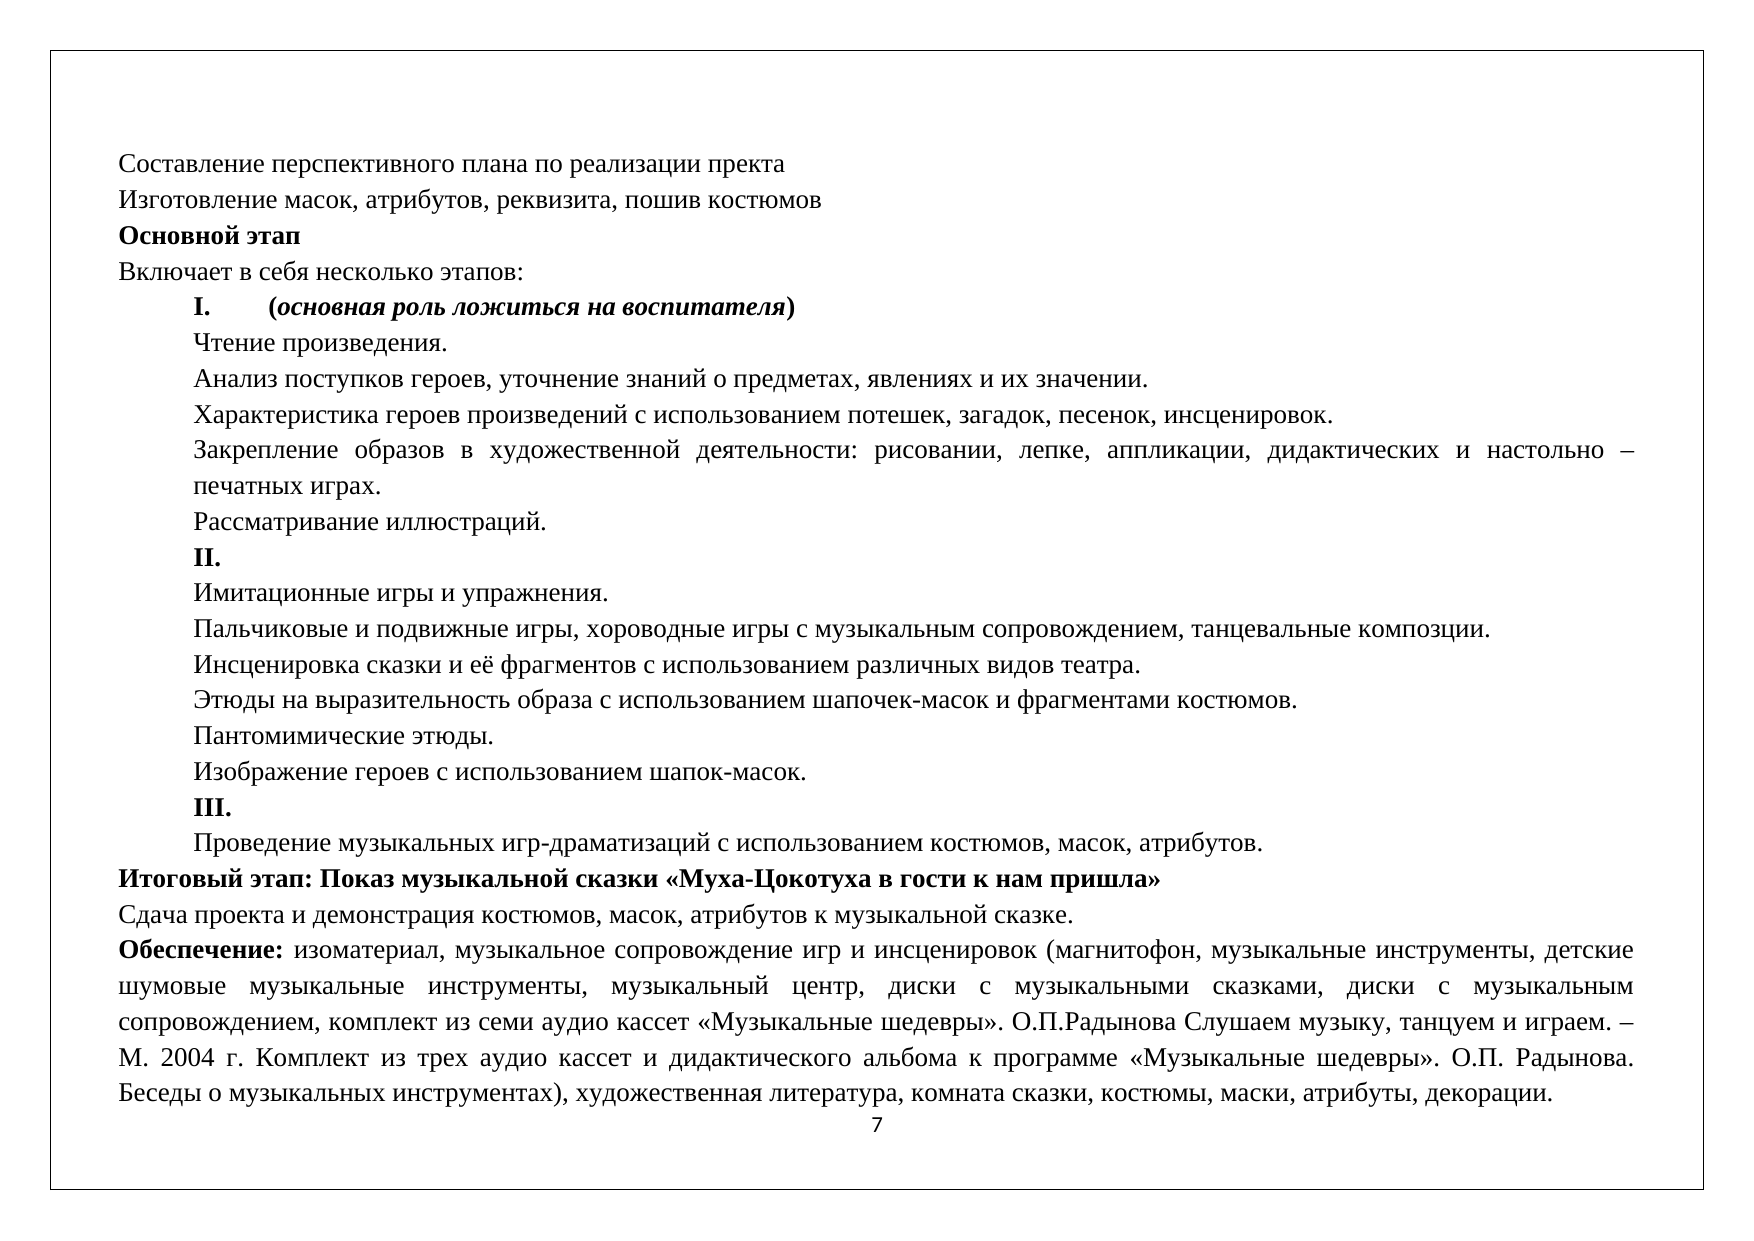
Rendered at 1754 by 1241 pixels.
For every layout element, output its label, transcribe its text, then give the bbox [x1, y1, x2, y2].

text Пальчиковые и подвижные игры, хороводные игры с музыкальным сопровождением, танцевальные композции. [193, 612, 1636, 643]
text Проведение музыкальных игр-драматизаций с использованием костюмов, масок, атрибутов. [193, 826, 1636, 858]
text Пантомимические этюды. [193, 719, 1636, 750]
text Изображение героев с использованием шапок-масок. [193, 755, 1636, 786]
text Изготовление масок, атрибутов, реквизита, пошив костюмов [118, 183, 1636, 214]
text II. [193, 541, 1636, 572]
text Основной этап [118, 219, 1636, 250]
text Сдача проекта и демонстрация костюмов, масок, атрибутов к музыкальной сказке. [118, 898, 1636, 929]
text Этюды на выразительность образа с использованием шапочек-масок и фрагментами костюмов. [193, 683, 1636, 715]
text Рассматривание иллюстраций. [193, 505, 1636, 536]
text Имитационные игры и упражнения. [193, 576, 1636, 607]
text Анализ поступков героев, уточнение знаний о предметах, явлениях и их значении. [193, 362, 1636, 393]
text Включает в себя несколько этапов: [118, 255, 1636, 286]
text Характеристика героев произведений с использованием потешек, загадок, песенок, инсценировок. [193, 398, 1636, 429]
text Инсценировка сказки и её фрагментов с использованием различных видов театра. [193, 648, 1636, 679]
text Составление перспективного плана по реализации пректа [118, 148, 1636, 179]
text III. [193, 791, 1636, 822]
text Обеспечение: изоматериал, музыкальное сопровождение игр и инсценировок (магнитофон, музыкальные инструменты, детские шумовые музыкальные инструменты, музыкальный центр, диски с музыкальными сказками, диски с музыкальным сопровождением, комплект из семи аудио кассет «Музыкальные шедевры». О.П.Радынова Слушаем музыку, танцуем и играем. – М. 2004 г. Комплект из трех аудио кассет и дидактического альбома к программе «Музыкальные шедевры». О.П. Радынова. Беседы о музыкальных инструментах), художественная литература, комната сказки, костюмы, маски, атрибуты, декорации. [118, 934, 1636, 1108]
text Закрепление образов в художественной деятельности: рисовании, лепке, аппликации, дидактических и настольно – печатных играх. [193, 433, 1636, 500]
text Чтение произведения. [193, 326, 1636, 357]
text Итоговый этап: Показ музыкальной сказки «Муха-Цокотуха в гости к нам пришла» [118, 862, 1636, 893]
list (основная роль ложиться на воспитателя) [193, 291, 1636, 322]
